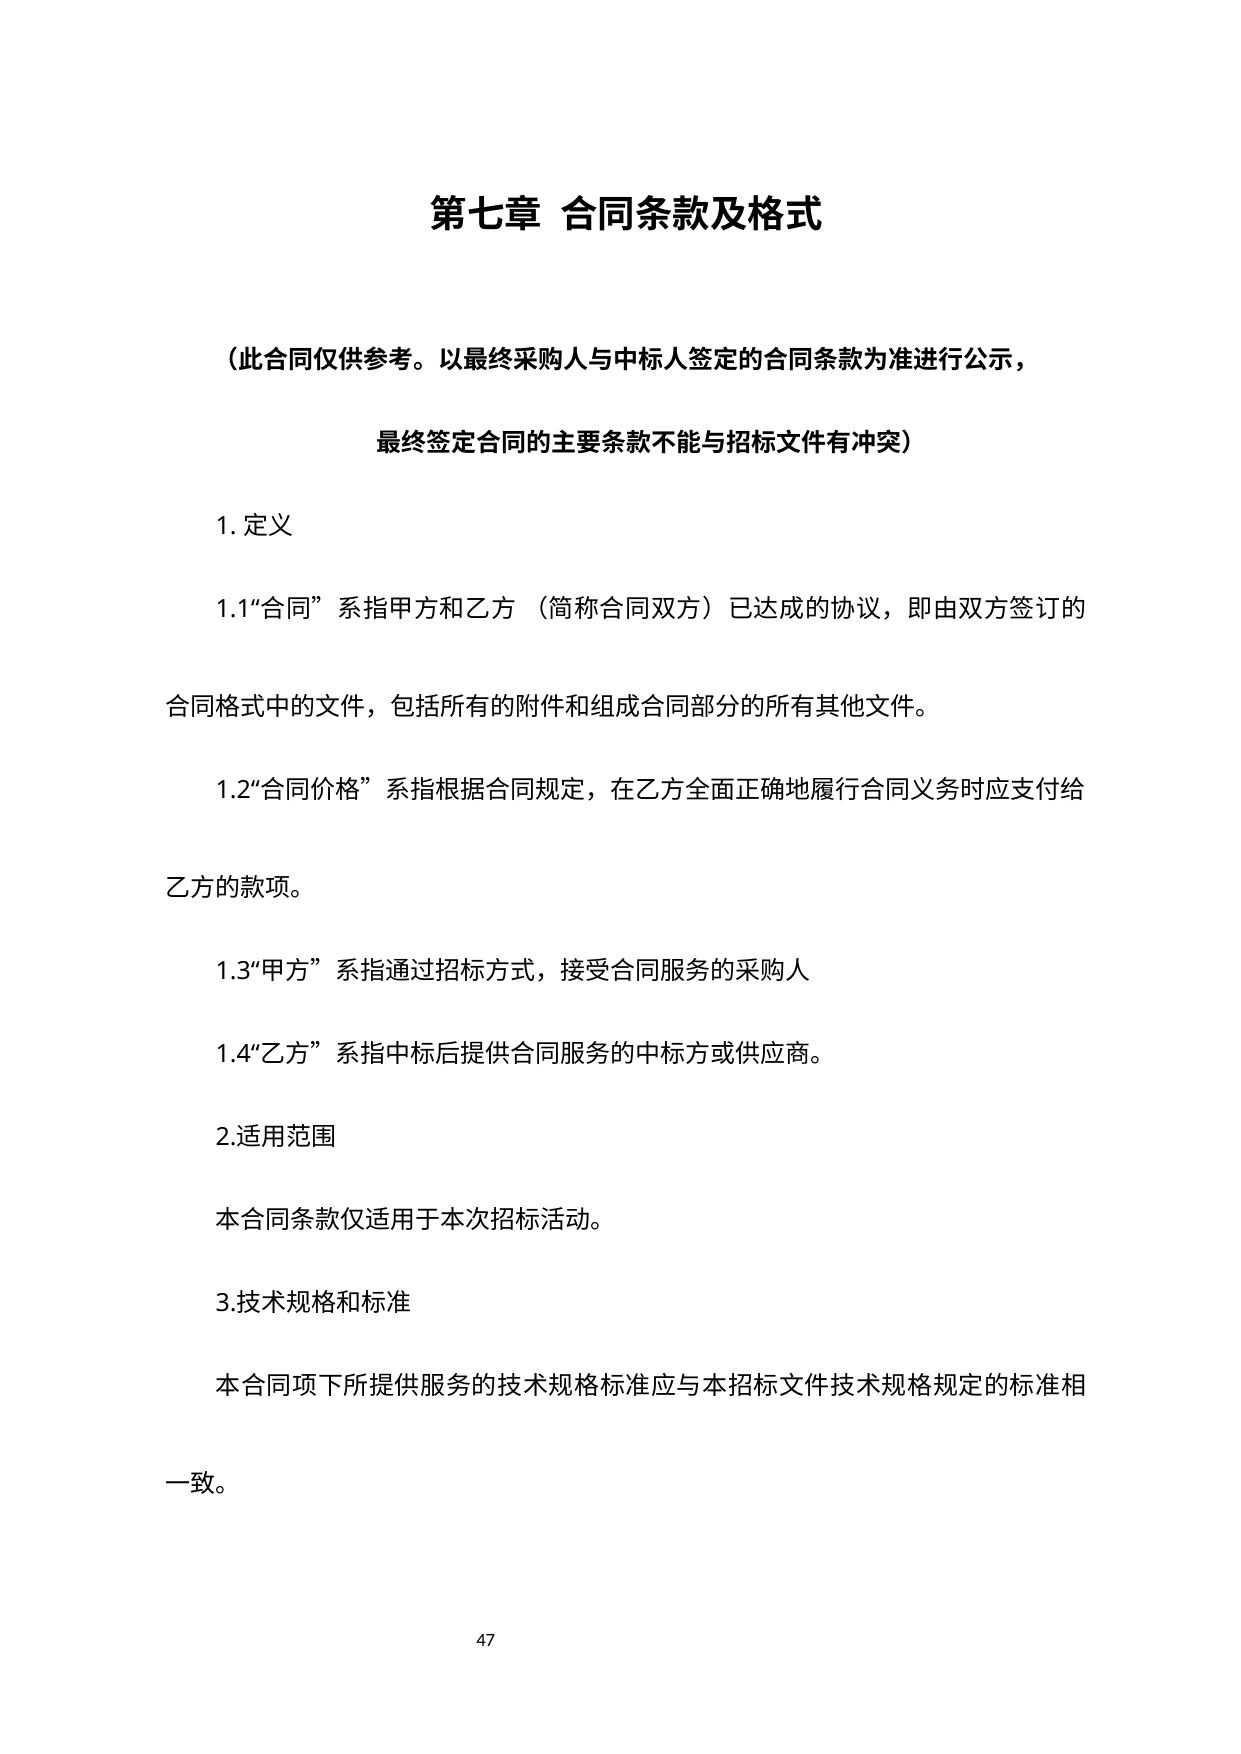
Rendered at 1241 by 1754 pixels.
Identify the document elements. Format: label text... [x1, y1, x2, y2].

text 本合同项下所提供服务的技术规格标准应与本招标文件技术规格规定的标准相一致。 [165, 1351, 1087, 1514]
text 1.4“乙方”系指中标后提供合同服务的中标方或供应商。 [165, 1019, 1087, 1084]
text 1.3“甲方”系指通过招标方式，接受合同服务的采购人 [165, 936, 1087, 1001]
text 1. 定义 [165, 491, 1087, 556]
text 1.1“合同”系指甲方和乙方 （简称合同双方）已达成的协议，即由双方签订的合同格式中的文件，包括所有的附件和组成合同部分的所有其他文件。 [165, 574, 1087, 737]
text 本合同条款仅适用于本次招标活动。 [165, 1185, 1087, 1250]
text 最终签定合同的主要条款不能与招标文件有冲突） [165, 408, 1087, 473]
text 1.2“合同价格”系指根据合同规定，在乙方全面正确地履行合同义务时应支付给乙方的款项。 [165, 755, 1087, 918]
list 合同条款及格式 [165, 178, 1087, 243]
text （此合同仅供参考。以最终采购人与中标人签定的合同条款为准进行公示， [165, 325, 1087, 390]
text 2.适用范围 [165, 1102, 1087, 1167]
text 3.技术规格和标准 [165, 1268, 1087, 1333]
